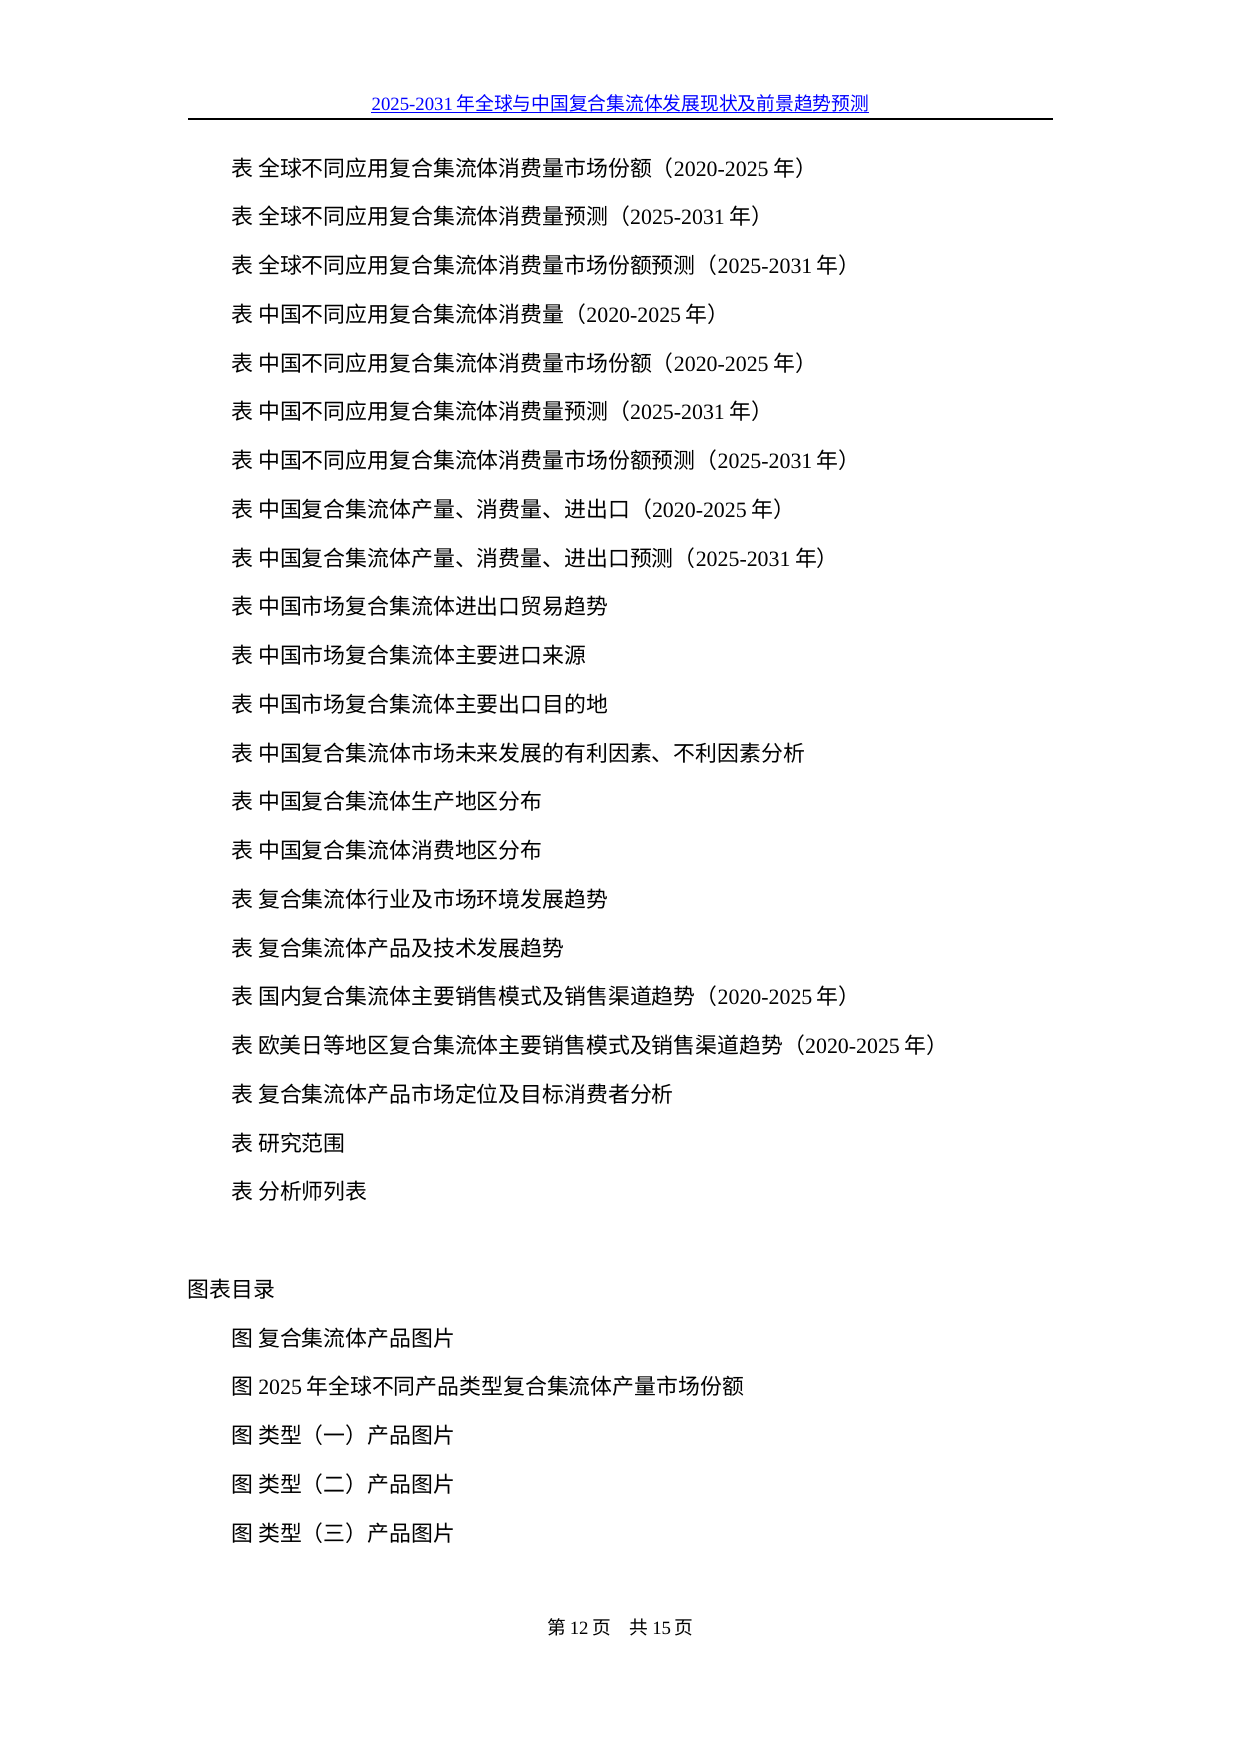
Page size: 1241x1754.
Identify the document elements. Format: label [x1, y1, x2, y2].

text [187, 150, 1053, 1548]
